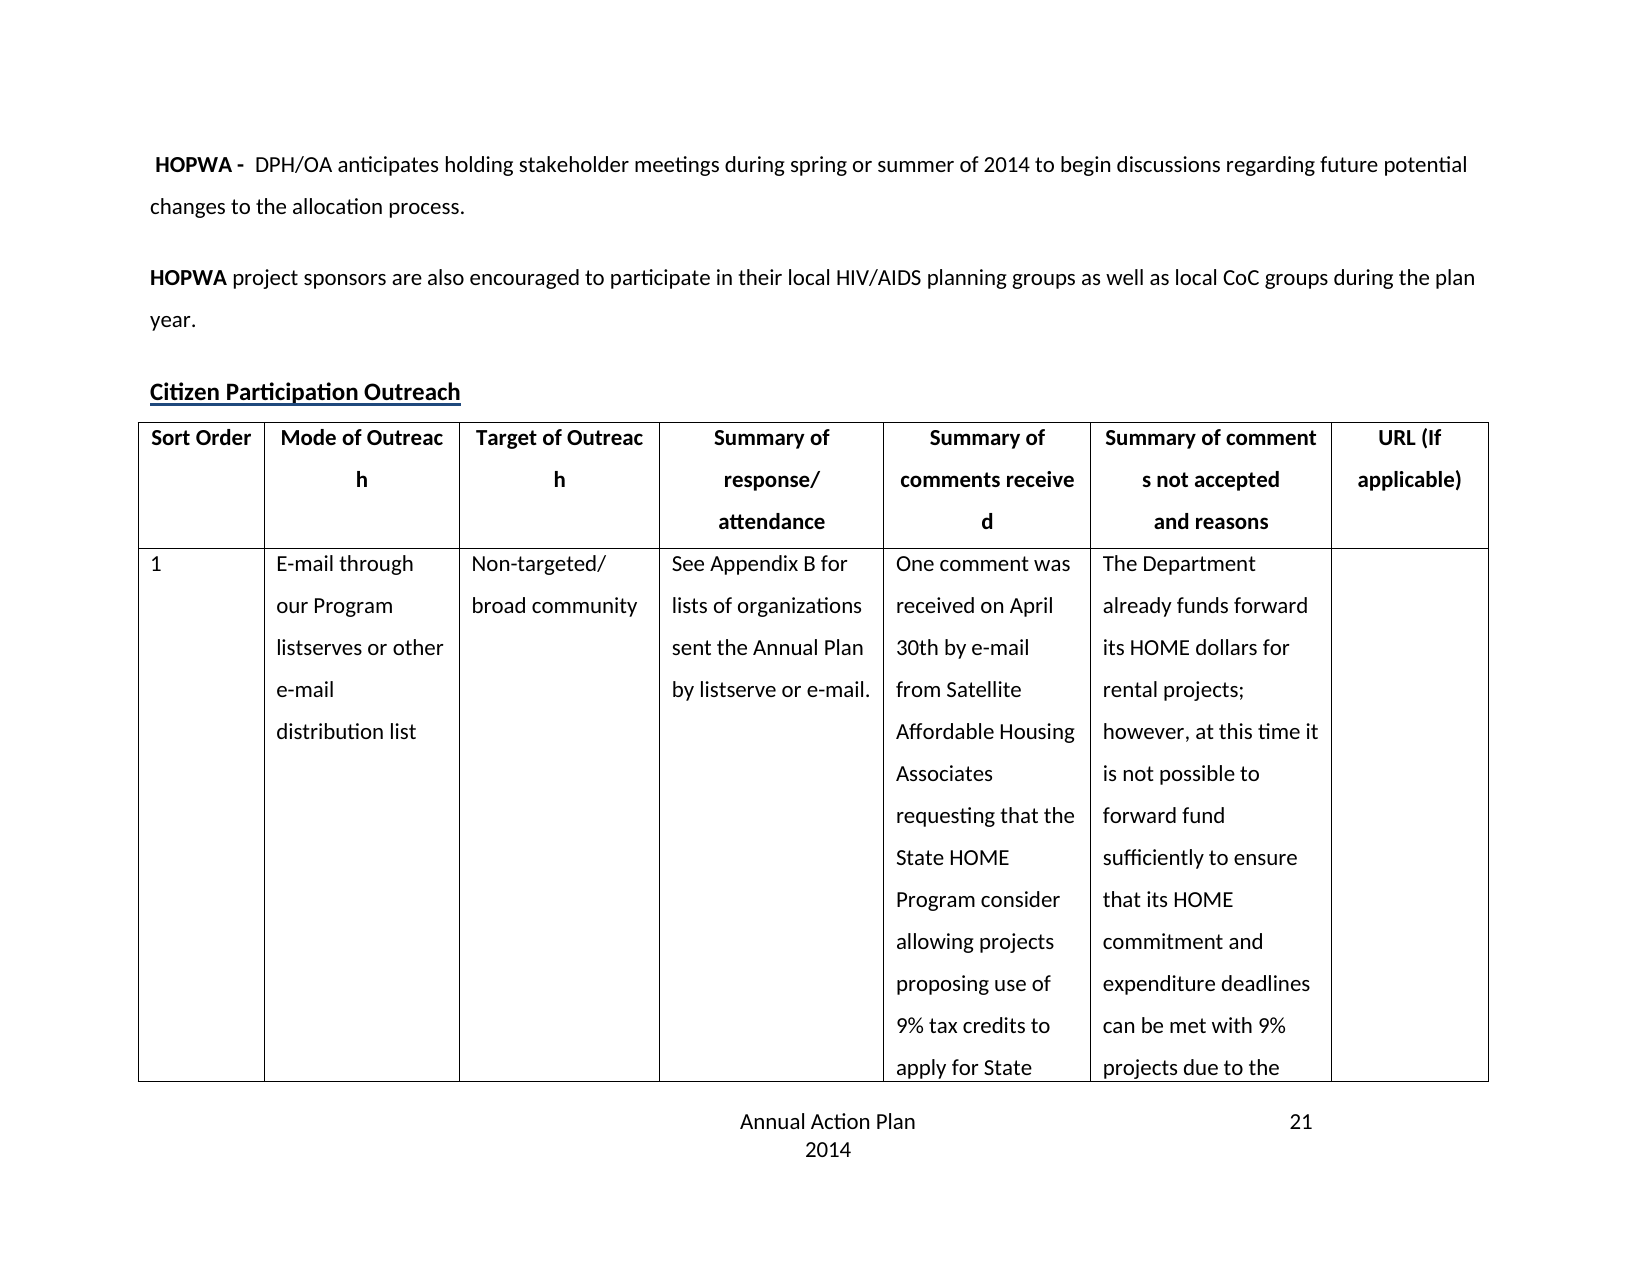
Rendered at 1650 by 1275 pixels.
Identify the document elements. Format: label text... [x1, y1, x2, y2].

table_header Summary of comments received [884, 423, 1090, 548]
table_cell [1332, 549, 1488, 1081]
table_header URL (If applicable) [1332, 423, 1488, 548]
table_cell Non-targeted/broad community [460, 549, 659, 1081]
table_header Mode of Outreach [265, 423, 459, 548]
table_header Summary of response/attendance [660, 423, 883, 548]
text HOPWA project sponsors are also encouraged to participate in their local HIV/AIDS planning groups as well as local CoC groups during the plan year. [150, 263, 1500, 333]
table_header Target of Outreach [460, 423, 659, 548]
table_cell E-mail through our Program listserves or other e-mail distribution list [265, 549, 459, 1081]
table_header Sort Order [139, 423, 264, 548]
subtitle Citizen Participation Outreach [150, 376, 1500, 407]
table_header Summary of comments not accepted and reasons [1091, 423, 1331, 548]
text HOPWA - DPH/OA anticipates holding stakeholder meetings during spring or summer of 2014 to begin discussions regarding future potential changes to the allocation process. [150, 150, 1500, 220]
table_cell See Appendix B for lists of organizations sent the Annual Plan by listserve or e-mail. [660, 549, 883, 1081]
table_cell 1 [139, 549, 264, 1081]
